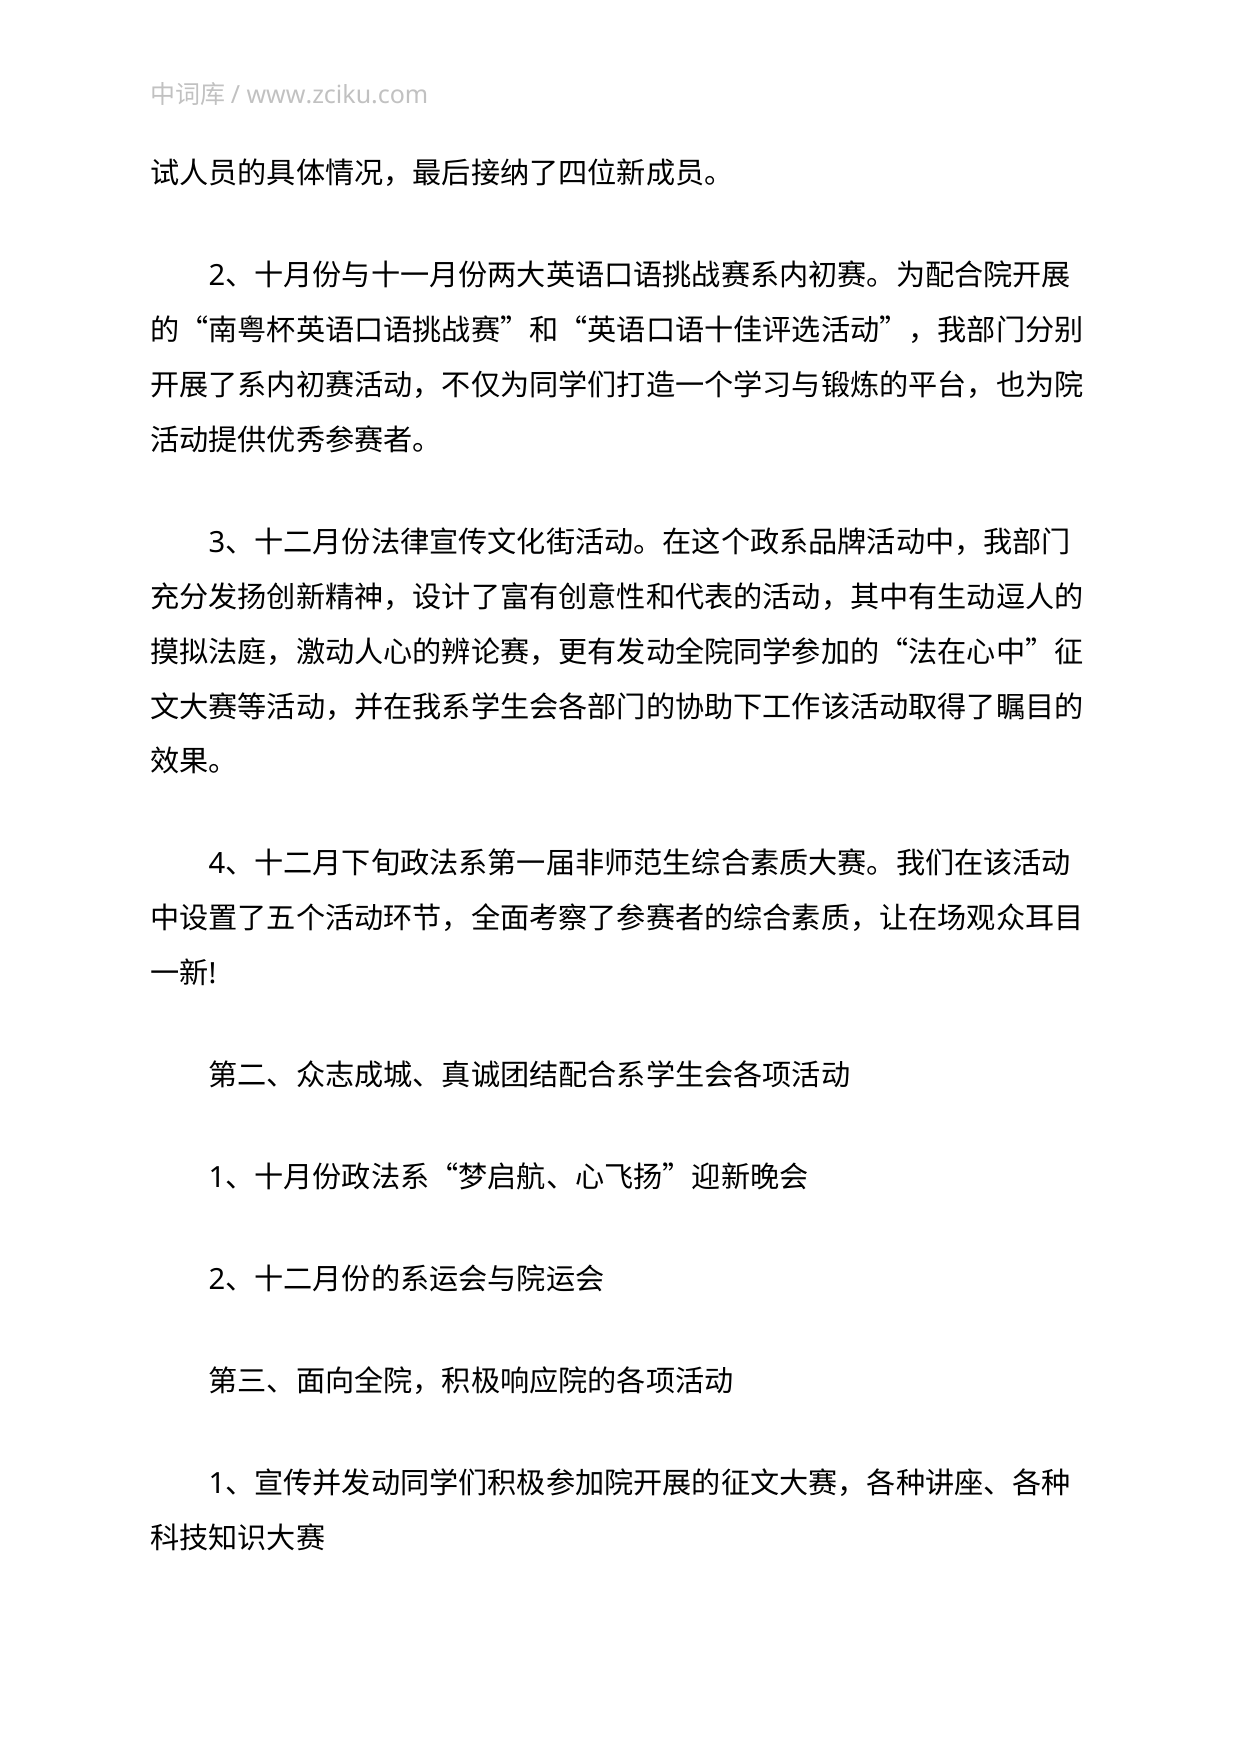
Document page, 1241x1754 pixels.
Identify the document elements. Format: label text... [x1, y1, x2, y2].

text 第二、众志成城、真诚团结配合系学生会各项活动 [150, 1052, 1090, 1094]
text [150, 150, 1090, 192]
text 2、十二月份的系运会与院运会 [150, 1255, 1090, 1298]
text 3、十二月份法律宣传文化街活动。在这个政系品牌活动中，我部门充分发扬创新精神，设计了富有创意性和代表的活动，其中有生动逗人的摸拟法庭，激动人心的辨论赛，更有发动全院同学参加的“法在心中”征文大赛等活动，并在我系学生会各部门的协助下工作该活动取得了瞩目的效果。 [150, 518, 1090, 780]
text 1、十月份政法系“梦启航、心飞扬”迎新晚会 [150, 1153, 1090, 1196]
text 第三、面向全院，积极响应院的各项活动 [150, 1357, 1090, 1400]
text 2、十月份与十一月份两大英语口语挑战赛系内初赛。为配合院开展的“南粤杯英语口语挑战赛”和“英语口语十佳评选活动”，我部门分别开展了系内初赛活动，不仅为同学们打造一个学习与锻炼的平台，也为院活动提供优秀参赛者。 [150, 252, 1090, 459]
text 4、十二月下旬政法系第一届非师范生综合素质大赛。我们在该活动中设置了五个活动环节，全面考察了参赛者的综合素质，让在场观众耳目一新! [150, 840, 1090, 992]
text 1、宣传并发动同学们积极参加院开展的征文大赛，各种讲座、各种科技知识大赛 [150, 1459, 1090, 1556]
